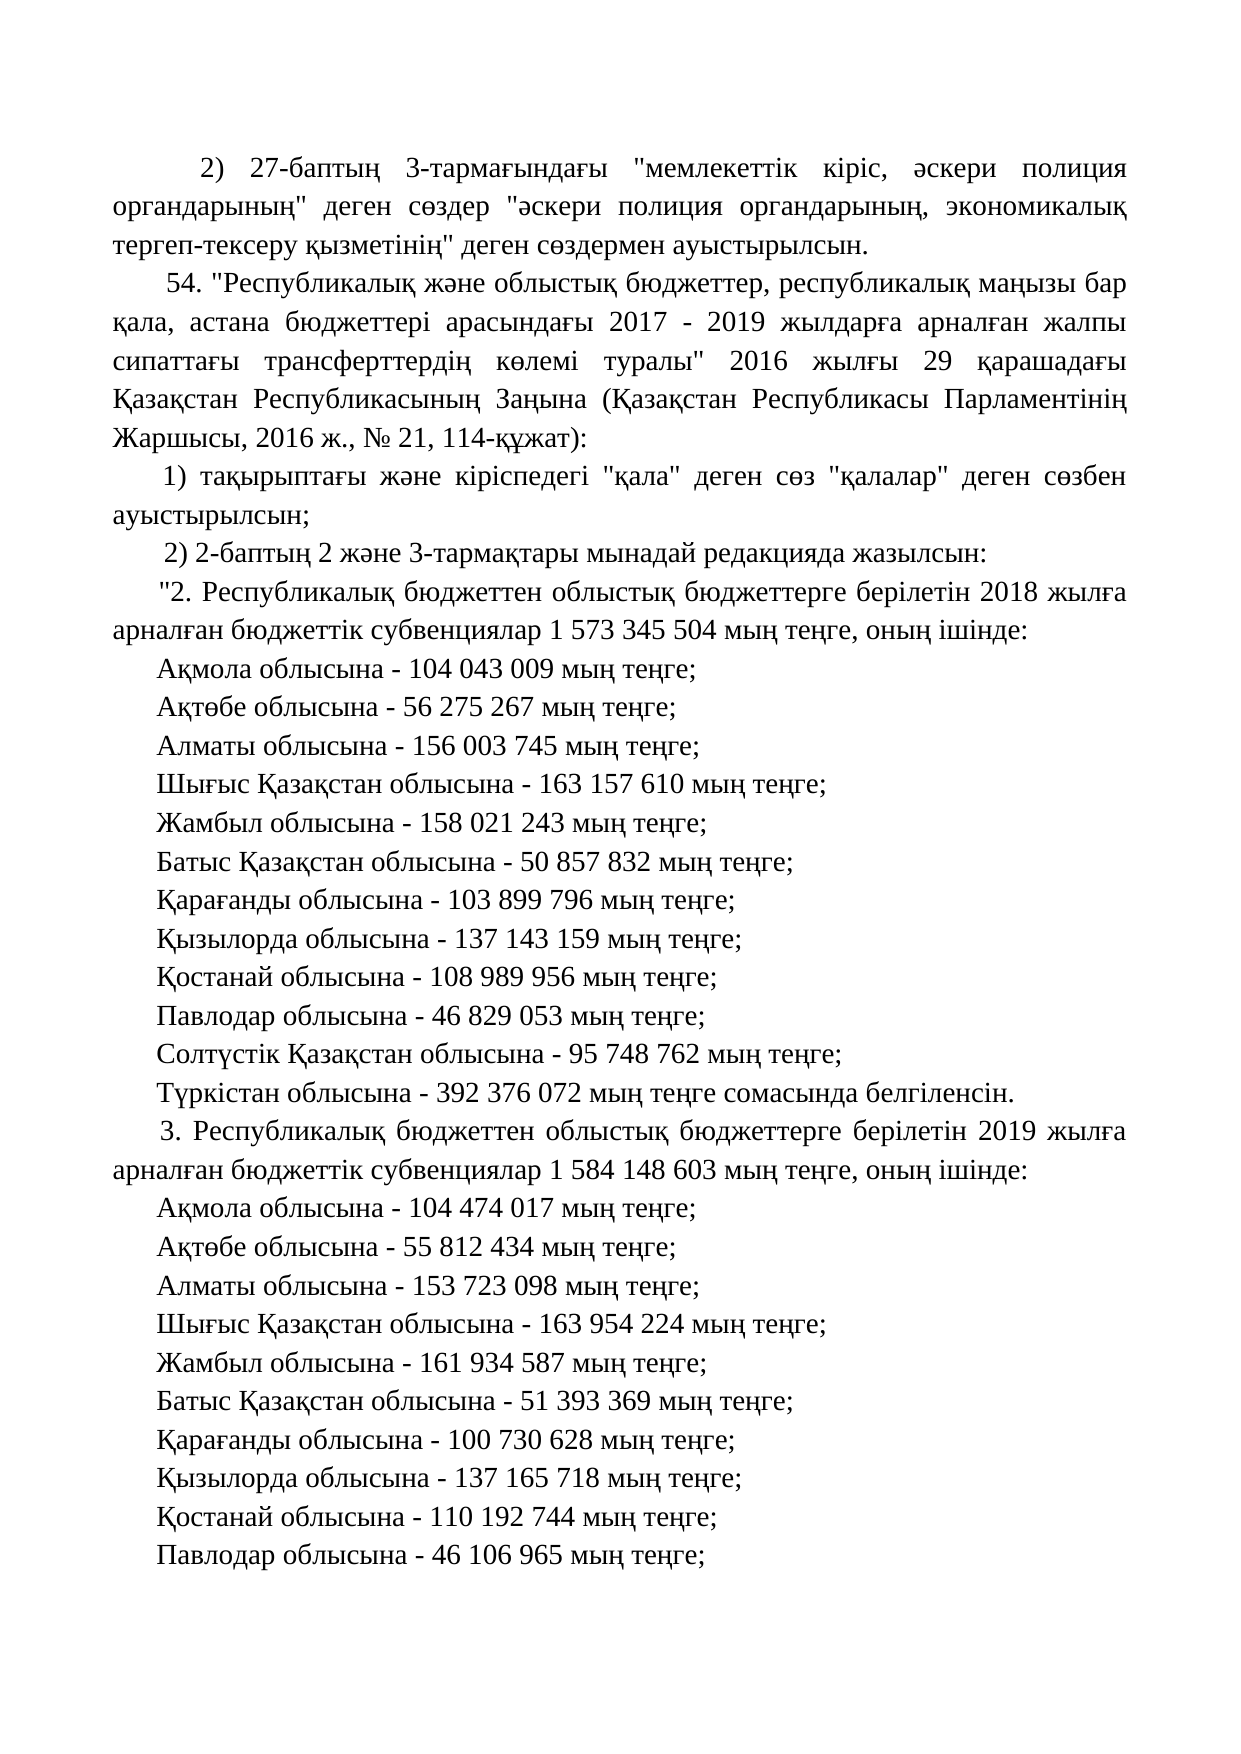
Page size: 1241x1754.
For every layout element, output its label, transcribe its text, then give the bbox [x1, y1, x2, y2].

text Қостанай облысына - 110 192 744 мың теңге; [112, 1499, 1128, 1532]
text Ақтөбе облысына - 56 275 267 мың теңге; [112, 689, 1128, 723]
text Қарағанды облысына - 103 899 796 мың теңге; [112, 882, 1128, 916]
text Павлодар облысына - 46 106 965 мың теңге; [112, 1537, 1128, 1571]
text Қызылорда облысына - 137 143 159 мың теңге; [112, 921, 1128, 954]
text Түркістан облысына - 392 376 072 мың теңге сомасында белгіленсін. [112, 1075, 1128, 1108]
text Алматы облысына - 153 723 098 мың теңге; [112, 1268, 1128, 1301]
text Шығыс Қазақстан облысына - 163 954 224 мың теңге; [112, 1306, 1128, 1340]
text 54. "Республикалық және облыстық бюджеттер, республикалық маңызы бар қала, астана бюджеттері арасындағы 2017 - 2019 жылдарға арналған жалпы сипаттағы трансферттердің көлемі туралы" 2016 жылғы 29 қарашадағы Қазақстан Республикасының Заңына (Қазақстан Республикасы Парламентінің Жаршысы, 2016 ж., № 21, 114-құжат): [112, 266, 1128, 453]
text Қостанай облысына - 108 989 956 мың теңге; [112, 959, 1128, 993]
text 2) 2-баптың 2 және 3-тармақтары мынадай редакцияда жазылсын: [112, 535, 1128, 569]
text Ақмола облысына - 104 043 009 мың теңге; [112, 651, 1128, 684]
text Қарағанды облысына - 100 730 628 мың теңге; [112, 1422, 1128, 1455]
text Алматы облысына - 156 003 745 мың теңге; [112, 728, 1128, 762]
text Ақмола облысына - 104 474 017 мың теңге; [112, 1191, 1128, 1224]
text 2) 27-баптың 3-тармағындағы "мемлекеттік кіріс, әскери полиция органдарының" деген сөздер "әскери полиция органдарының, экономикалық тергеп-тексеру қызметінің" деген сөздермен ауыстырылсын. [112, 150, 1128, 261]
text Жамбыл облысына - 158 021 243 мың теңге; [112, 805, 1128, 839]
text Қызылорда облысына - 137 165 718 мың теңге; [112, 1460, 1128, 1494]
text Батыс Қазақстан облысына - 50 857 832 мың теңге; [112, 844, 1128, 877]
text Солтүстік Қазақстан облысына - 95 748 762 мың теңге; [112, 1036, 1128, 1070]
text 1) тақырыптағы және кіріспедегі "қала" деген сөз "қалалар" деген сөзбен ауыстырылсын; [112, 458, 1128, 530]
text "2. Республикалық бюджеттен облыстық бюджеттерге берілетін 2018 жылға арналған бюджеттік субвенциялар 1 573 345 504 мың теңге, оның ішінде: [112, 574, 1128, 646]
text 3. Республикалық бюджеттен облыстық бюджеттерге берілетін 2019 жылға арналған бюджеттік субвенциялар 1 584 148 603 мың теңге, оның ішінде: [112, 1113, 1128, 1186]
text Павлодар облысына - 46 829 053 мың теңге; [112, 998, 1128, 1031]
text Батыс Қазақстан облысына - 51 393 369 мың теңге; [112, 1383, 1128, 1417]
text Жамбыл облысына - 161 934 587 мың теңге; [112, 1345, 1128, 1378]
text Шығыс Қазақстан облысына - 163 157 610 мың теңге; [112, 767, 1128, 800]
text Ақтөбе облысына - 55 812 434 мың теңге; [112, 1229, 1128, 1263]
